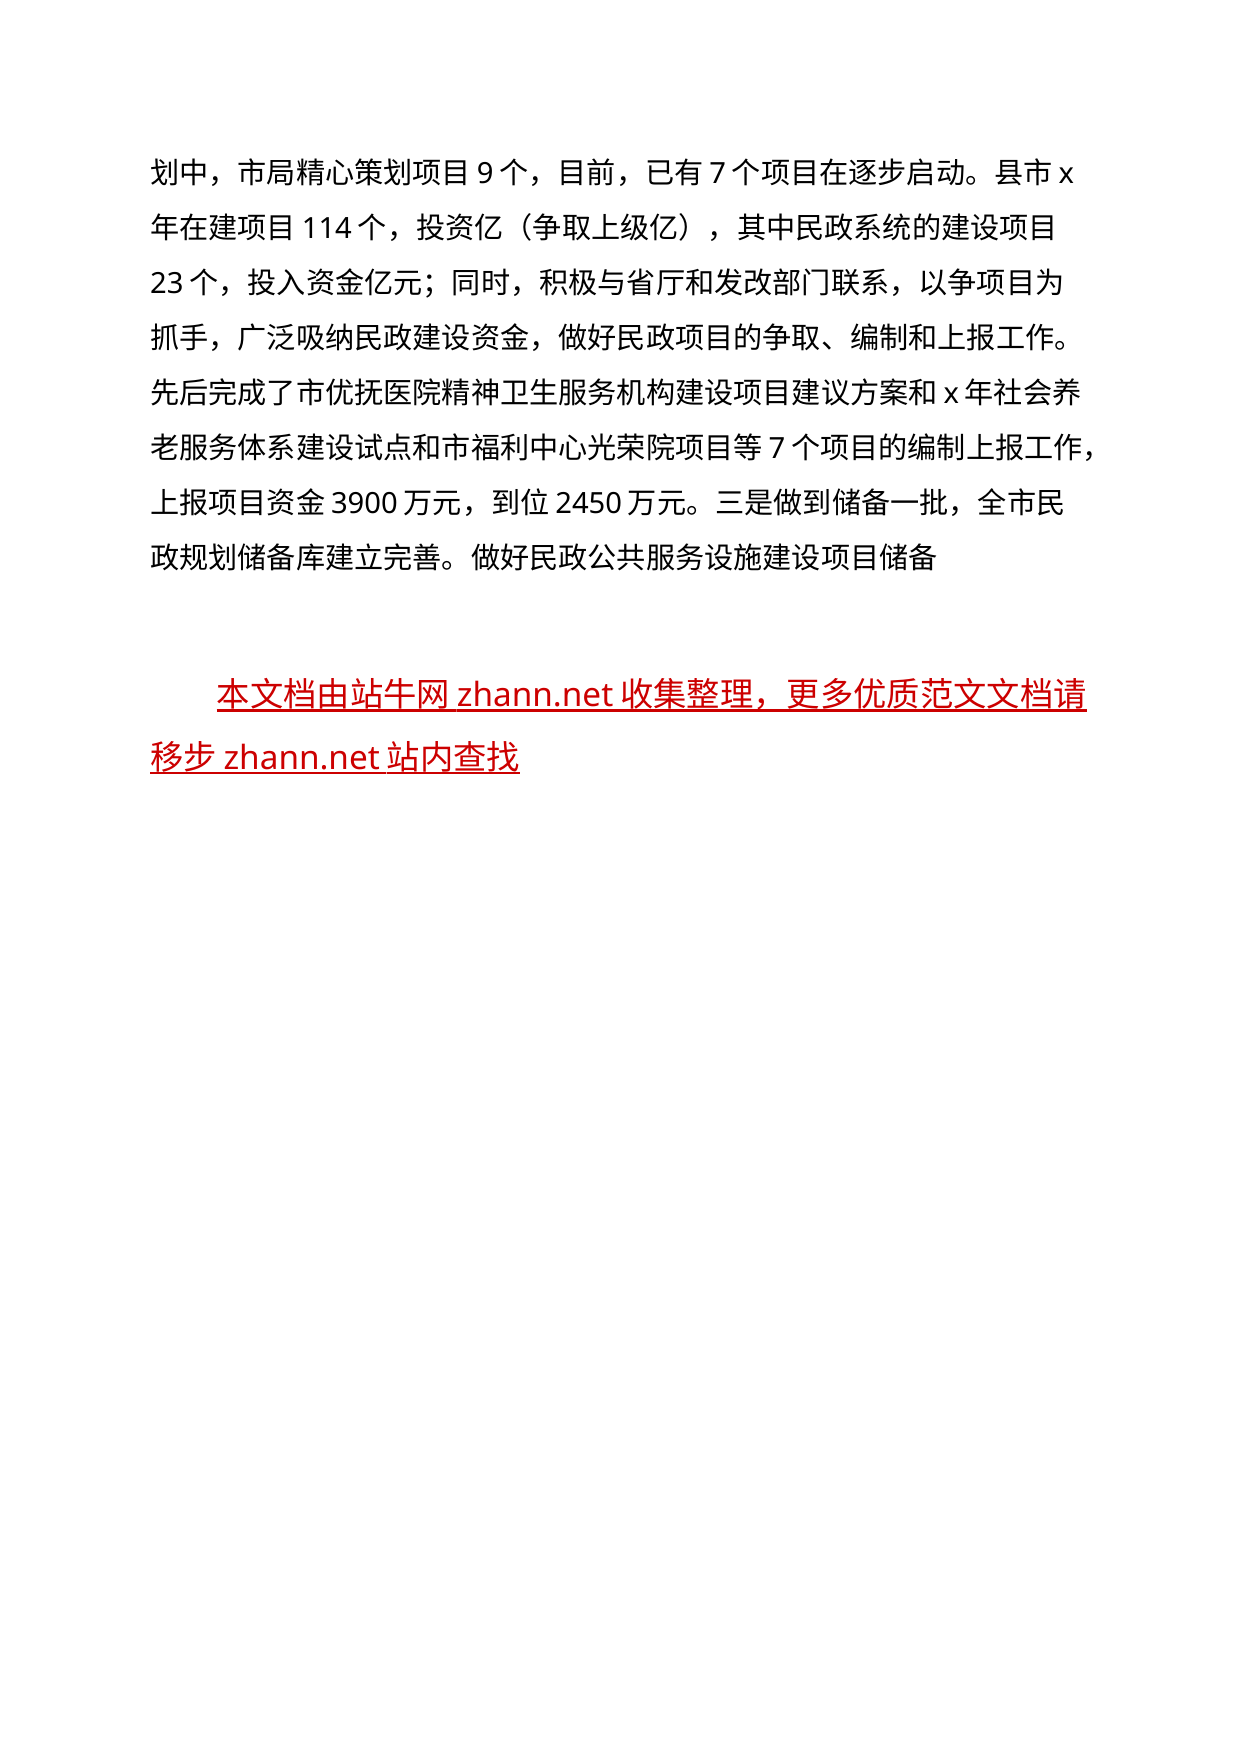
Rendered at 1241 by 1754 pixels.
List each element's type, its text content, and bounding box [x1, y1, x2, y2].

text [150, 150, 1090, 577]
text 本文档由站牛网zhann.net收集整理，更多优质范文文档请移步zhann.net站内查找 [150, 668, 1090, 779]
